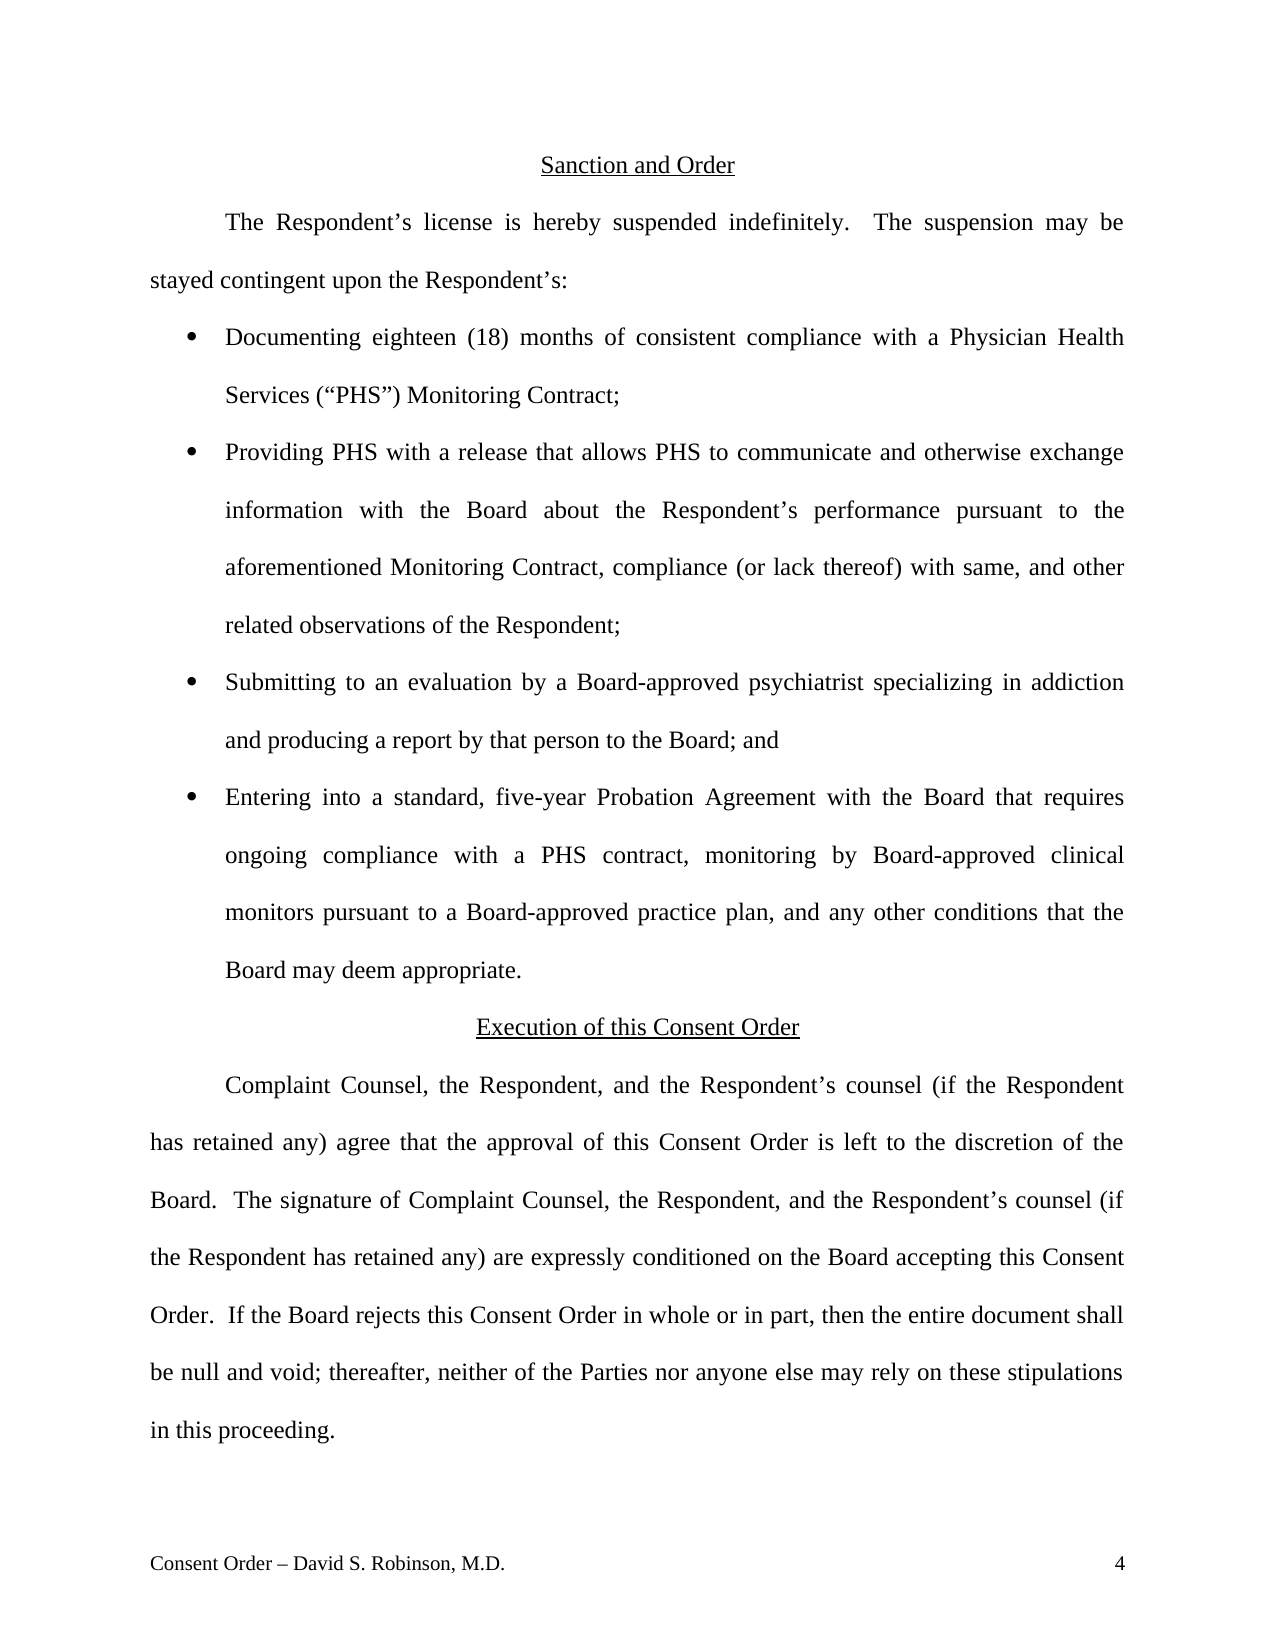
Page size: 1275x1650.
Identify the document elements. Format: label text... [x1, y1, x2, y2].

text Sanction and Order [150, 150, 1125, 179]
list Providing PHS with a release that allows PHS to communicate and otherwise exchange information with the Board about the Respondent’s performance pursuant to the aforementioned Monitoring Contract, compliance (or lack thereof) with same, and other related observations of the Respondent; [187, 437, 1125, 639]
list Entering into a standard, five-year Probation Agreement with the Board that requires ongoing compliance with a PHS contract, monitoring by Board-approved clinical monitors pursuant to a Board-approved practice plan, and any other conditions that the Board may deem appropriate. [187, 782, 1125, 984]
list Documenting eighteen (18) months of consistent compliance with a Physician Health Services (“PHS”) Monitoring Contract; [187, 322, 1125, 409]
text The Respondent’s license is hereby suspended indefinitely. The suspension may be stayed contingent upon the Respondent’s: [150, 207, 1125, 294]
text Execution of this Consent Order [150, 1012, 1125, 1041]
list Submitting to an evaluation by a Board-approved psychiatrist specializing in addiction and producing a report by that person to the Board; and [187, 667, 1125, 754]
text Complaint Counsel, the Respondent, and the Respondent’s counsel (if the Respondent has retained any) agree that the approval of this Consent Order is left to the discretion of the Board. The signature of Complaint Counsel, the Respondent, and the Respondent’s counsel (if the Respondent has retained any) are expressly conditioned on the Board accepting this Consent Order. If the Board rejects this Consent Order in whole or in part, then the entire document shall be null and void; thereafter, neither of the Parties nor anyone else may rely on these stipulations in this proceeding. [150, 1070, 1125, 1444]
